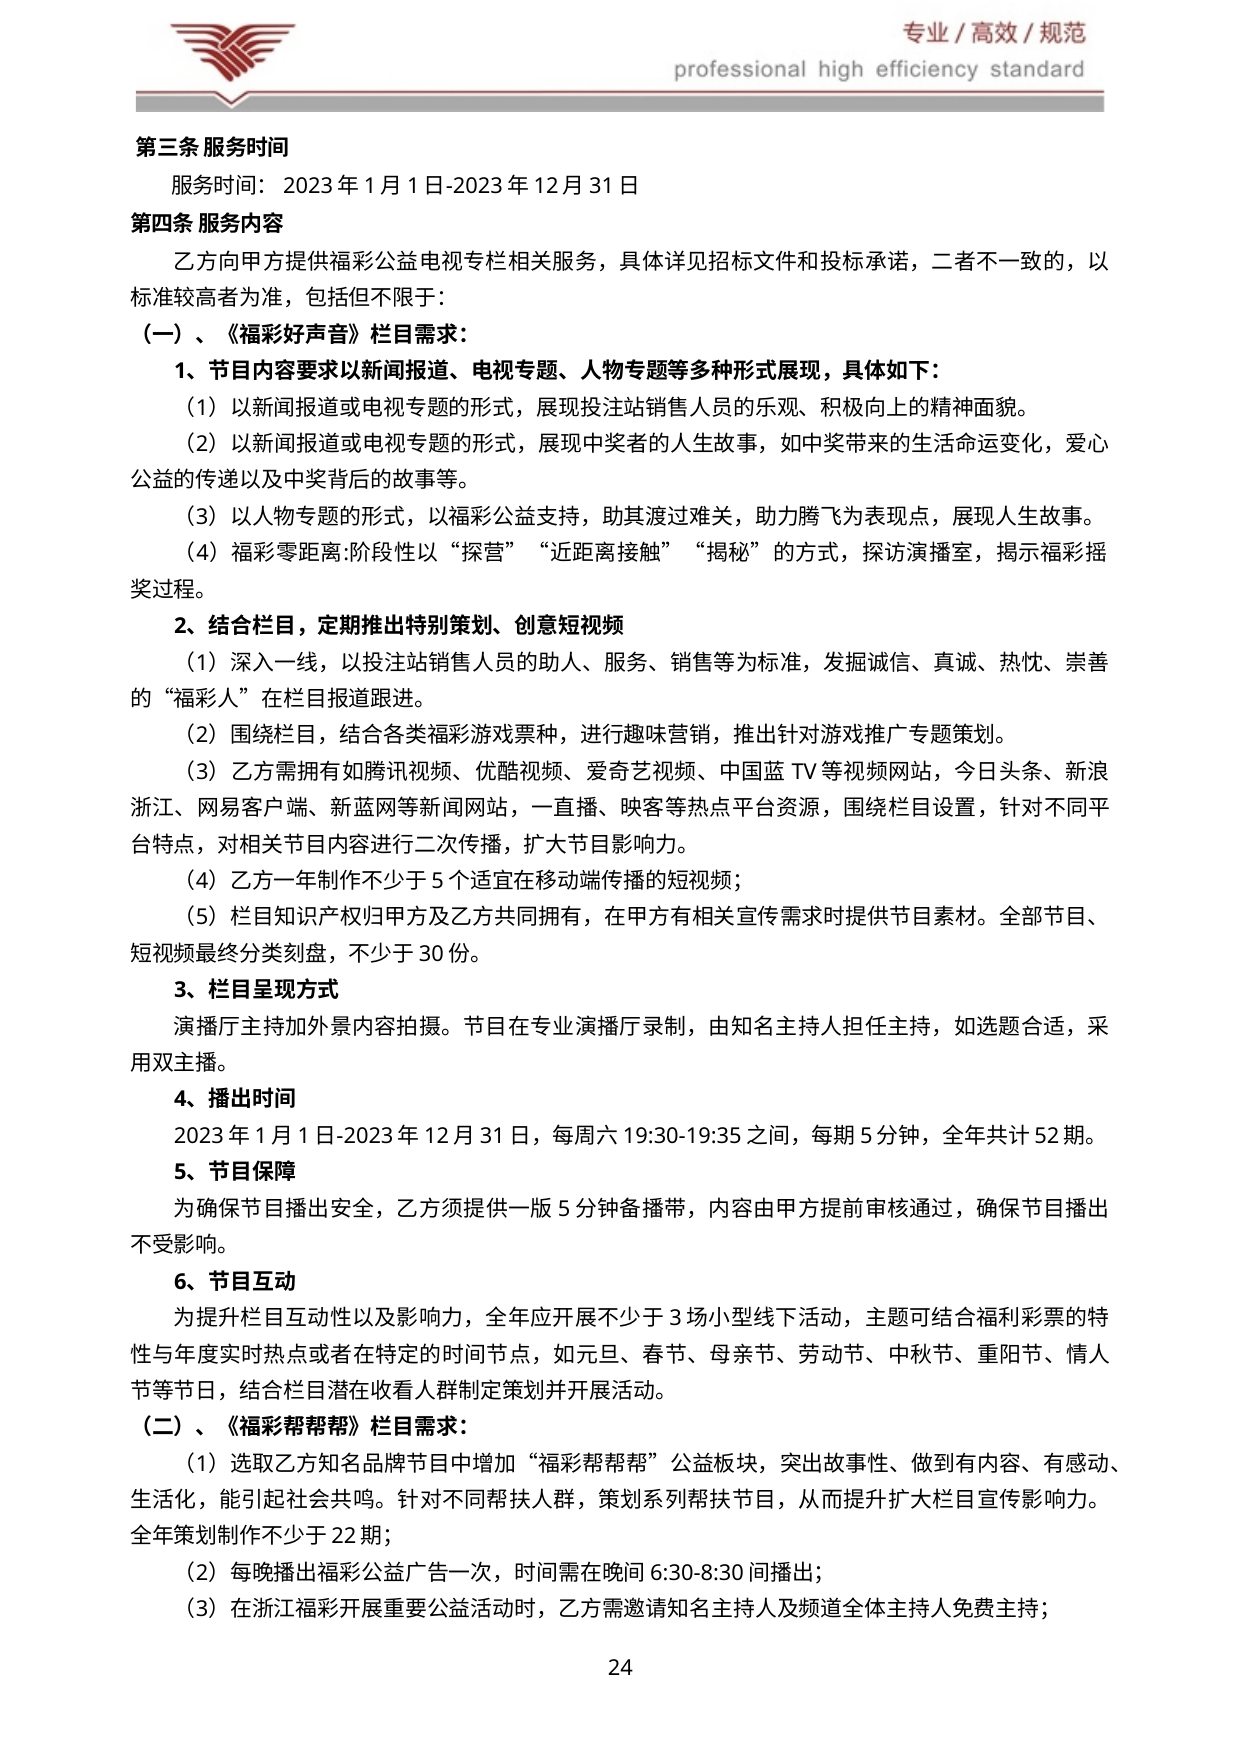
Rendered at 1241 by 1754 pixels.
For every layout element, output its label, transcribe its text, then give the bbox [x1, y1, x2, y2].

text （2）以新闻报道或电视专题的形式，展现中奖者的人生故事，如中奖带来的生活命运变化，爱心公益的传递以及中奖背后的故事等。 [130, 426, 1110, 494]
text （4）福彩零距离:阶段性以“探营”“近距离接触”“揭秘”的方式，探访演播室，揭示福彩摇奖过程。 [130, 535, 1110, 603]
text （3）以人物专题的形式，以福彩公益支持，助其渡过难关，助力腾飞为表现点，展现人生故事。 [130, 499, 1110, 531]
picture [135, 0, 1105, 112]
text 第四条 服务内容 [130, 206, 1110, 238]
text （二）、《福彩帮帮帮》栏目需求： [130, 1409, 1110, 1441]
text 2、结合栏目，定期推出特别策划、创意短视频 [130, 608, 1110, 640]
text （一）、《福彩好声音》栏目需求： [130, 317, 1110, 348]
text 4、播出时间 [130, 1081, 1110, 1113]
text （2）围绕栏目，结合各类福彩游戏票种，进行趣味营销，推出针对游戏推广专题策划。 [130, 717, 1110, 749]
text （5）栏目知识产权归甲方及乙方共同拥有，在甲方有相关宣传需求时提供节目素材。全部节目、短视频最终分类刻盘，不少于30份。 [130, 899, 1110, 968]
text （2）每晚播出福彩公益广告一次，时间需在晚间6:30-8:30间播出； [130, 1555, 1110, 1587]
text 5、节目保障 [130, 1154, 1110, 1186]
text 第三条 服务时间 [130, 130, 1110, 162]
text （4）乙方一年制作不少于5个适宜在移动端传播的短视频； [130, 863, 1110, 895]
text 为确保节目播出安全，乙方须提供一版5分钟备播带，内容由甲方提前审核通过，确保节目播出不受影响。 [130, 1191, 1110, 1259]
text （3）在浙江福彩开展重要公益活动时，乙方需邀请知名主持人及频道全体主持人免费主持； [130, 1591, 1110, 1623]
text （1）选取乙方知名品牌节目中增加“福彩帮帮帮”公益板块，突出故事性、做到有内容、有感动、生活化，能引起社会共鸣。针对不同帮扶人群，策划系列帮扶节目，从而提升扩大栏目宣传影响力。全年策划制作不少于22期； [130, 1446, 1110, 1550]
text 乙方向甲方提供福彩公益电视专栏相关服务，具体详见招标文件和投标承诺，二者不一致的，以标准较高者为准，包括但不限于： [130, 244, 1110, 312]
text 为提升栏目互动性以及影响力，全年应开展不少于3场小型线下活动，主题可结合福利彩票的特性与年度实时热点或者在特定的时间节点，如元旦、春节、母亲节、劳动节、中秋节、重阳节、情人节等节日，结合栏目潜在收看人群制定策划并开展活动。 [130, 1300, 1110, 1404]
text 服务时间： 2023年1月1日-2023年12月31日 [130, 168, 1164, 200]
text 2023年1月1日-2023年12月31日，每周六19:30-19:35之间，每期5分钟，全年共计52期。 [130, 1118, 1110, 1150]
text （3）乙方需拥有如腾讯视频、优酷视频、爱奇艺视频、中国蓝TV等视频网站，今日头条、新浪浙江、网易客户端、新蓝网等新闻网站，一直播、映客等热点平台资源，围绕栏目设置，针对不同平台特点，对相关节目内容进行二次传播，扩大节目影响力。 [130, 754, 1110, 858]
text 3、栏目呈现方式 [130, 972, 1110, 1004]
text 演播厅主持加外景内容拍摄。节目在专业演播厅录制，由知名主持人担任主持，如选题合适，采用双主播。 [130, 1009, 1110, 1077]
text 1、节目内容要求以新闻报道、电视专题、人物专题等多种形式展现，具体如下： [130, 353, 1110, 385]
text （1）深入一线，以投注站销售人员的助人、服务、销售等为标准，发掘诚信、真诚、热忱、崇善的“福彩人”在栏目报道跟进。 [130, 644, 1110, 713]
text （1）以新闻报道或电视专题的形式，展现投注站销售人员的乐观、积极向上的精神面貌。 [130, 389, 1110, 421]
text 6、节目互动 [130, 1264, 1110, 1295]
